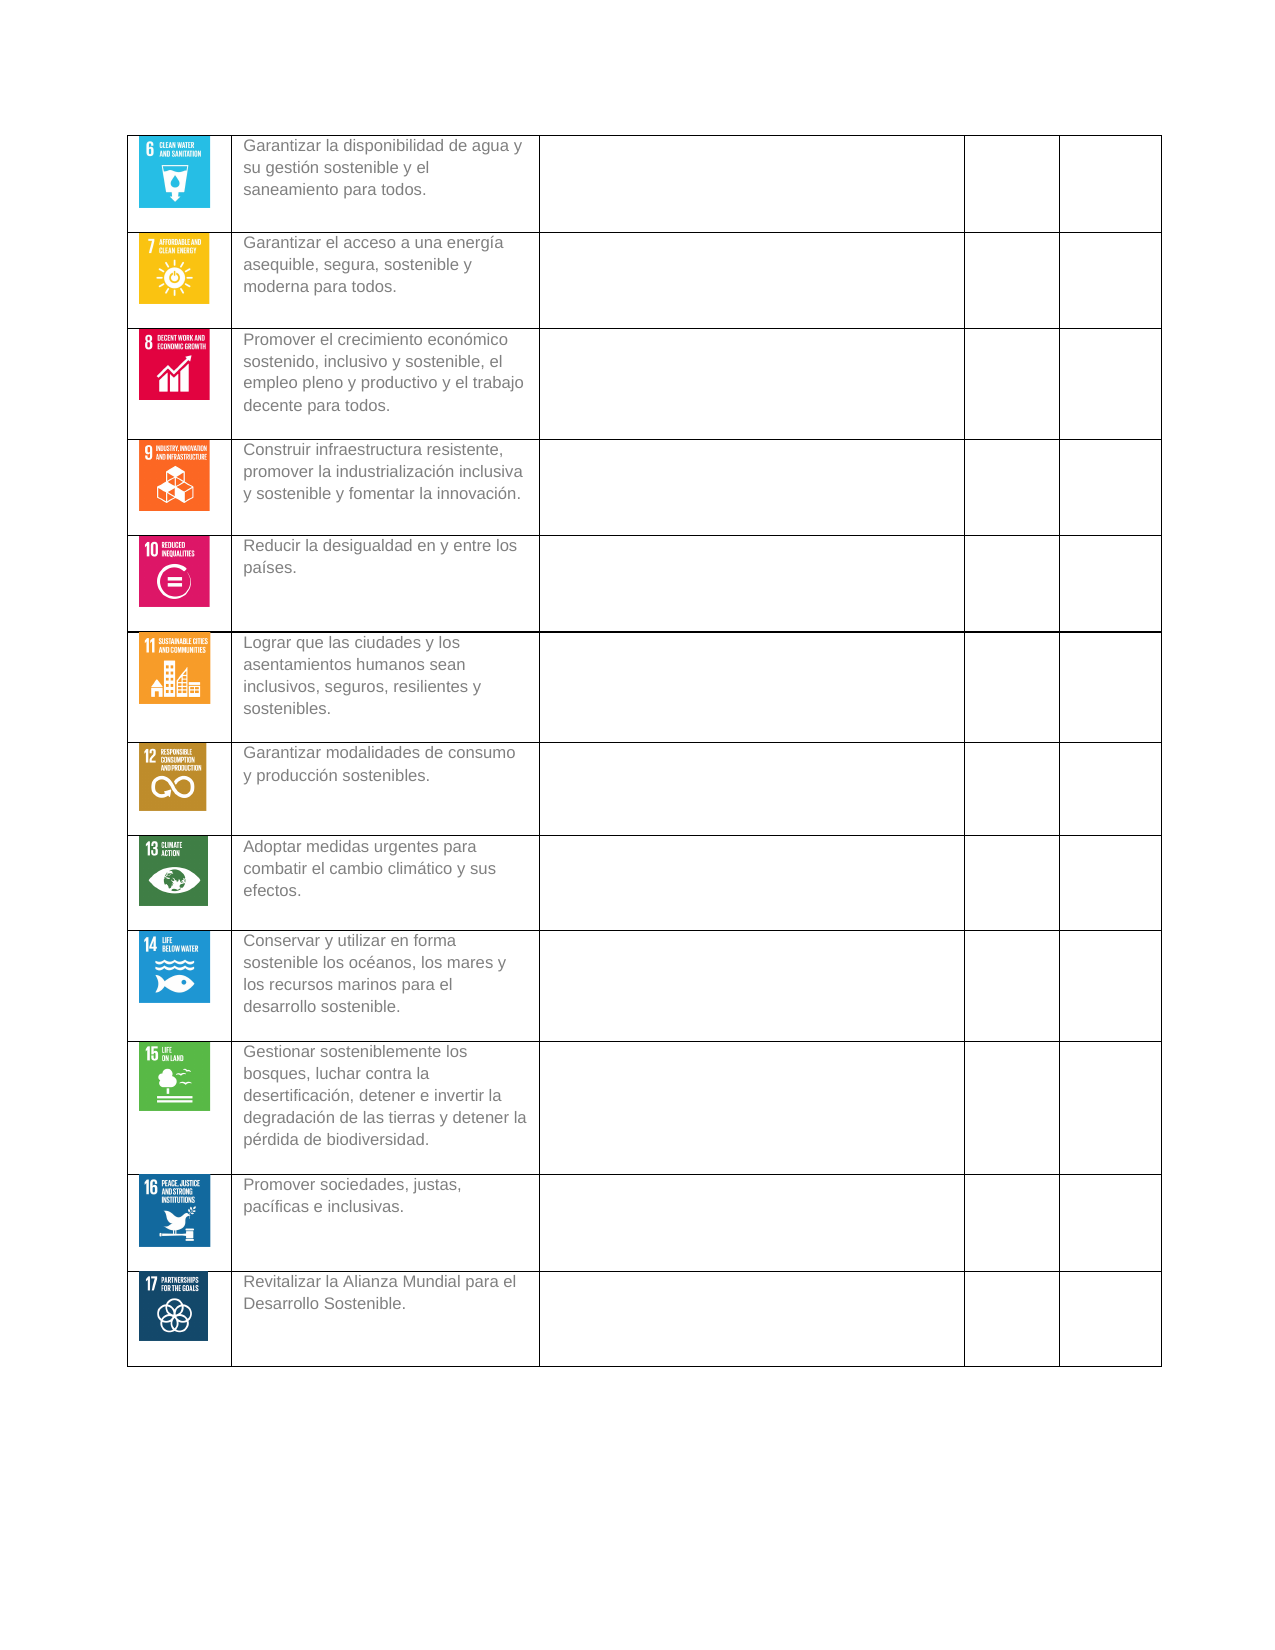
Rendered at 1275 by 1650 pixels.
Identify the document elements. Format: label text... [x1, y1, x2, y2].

table_cell [540, 633, 964, 742]
table_cell Construir infraestructura resistente, promover la industrialización inclusiva y sostenible y fomentar la innovación. [232, 440, 539, 535]
table_cell [1060, 633, 1161, 742]
table_cell [1060, 536, 1161, 631]
table_cell [1060, 440, 1161, 535]
table_cell [540, 1042, 964, 1174]
picture [139, 1271, 208, 1341]
picture [139, 536, 210, 607]
table_cell [128, 931, 231, 1041]
table_cell [128, 1175, 231, 1271]
picture [139, 136, 211, 208]
table_cell [540, 136, 964, 232]
picture [139, 931, 211, 1003]
table_cell [1060, 1175, 1161, 1271]
table_cell [128, 536, 231, 631]
table_cell Reducir la desigualdad en y entre los países. [232, 536, 539, 631]
table_cell [540, 836, 964, 930]
table_cell [540, 329, 964, 439]
table_cell [128, 743, 231, 835]
table_cell [965, 931, 1059, 1041]
table_cell Revitalizar la Alianza Mundial para el Desarrollo Sostenible. [232, 1272, 539, 1366]
table_cell [1060, 1042, 1161, 1174]
table_cell [540, 440, 964, 535]
table_cell [1060, 743, 1161, 835]
table_cell Conservar y utilizar en forma sostenible los océanos, los mares y los recursos marinos para el desarrollo sostenible. [232, 931, 539, 1041]
table_cell [965, 329, 1059, 439]
table_cell [1060, 931, 1161, 1041]
table_cell Promover sociedades, justas, pacíficas e inclusivas. [232, 1175, 539, 1271]
table_cell [128, 1042, 231, 1174]
table_cell Adoptar medidas urgentes para combatir el cambio climático y sus efectos. [232, 836, 539, 930]
table_cell [128, 329, 231, 439]
table_cell [1060, 233, 1161, 328]
table_cell Gestionar sosteniblemente los bosques, luchar contra la desertificación, detener e invertir la degradación de las tierras y detener la pérdida de biodiversidad. [232, 1042, 539, 1174]
table_cell Promover el crecimiento económico sostenido, inclusivo y sostenible, el empleo pleno y productivo y el trabajo decente para todos. [232, 329, 539, 439]
table_cell [128, 136, 231, 232]
table_cell [128, 1272, 231, 1366]
table_cell [540, 931, 964, 1041]
table_cell [965, 1042, 1059, 1174]
table_cell [540, 1175, 964, 1271]
picture [139, 632, 211, 704]
table_cell [965, 1272, 1059, 1366]
table_cell [965, 836, 1059, 930]
table_cell [540, 1272, 964, 1366]
table_cell [1060, 136, 1161, 232]
table_cell Garantizar la disponibilidad de agua y su gestión sostenible y el saneamiento para todos. [232, 136, 539, 232]
picture [139, 743, 207, 811]
table_cell [128, 233, 231, 328]
picture [139, 233, 210, 304]
table_cell [965, 633, 1059, 742]
picture [139, 440, 210, 511]
picture [139, 836, 208, 906]
table_cell [128, 440, 231, 535]
table_cell [128, 836, 231, 930]
table_cell [1060, 329, 1161, 439]
table_cell Garantizar el acceso a una energía asequible, segura, sostenible y moderna para todos. [232, 233, 539, 328]
table_cell [540, 536, 964, 631]
table_cell [540, 233, 964, 328]
table_cell [965, 743, 1059, 835]
table_cell [1060, 1272, 1161, 1366]
table_cell [965, 136, 1059, 232]
table_cell [965, 440, 1059, 535]
table_cell [1060, 836, 1161, 930]
table_cell [540, 743, 964, 835]
table_cell [965, 536, 1059, 631]
picture [139, 329, 210, 400]
picture [139, 1042, 211, 1111]
table_cell Garantizar modalidades de consumo y producción sostenibles. [232, 743, 539, 835]
table_cell [965, 233, 1059, 328]
picture [139, 1174, 211, 1247]
table_cell Lograr que las ciudades y los asentamientos humanos sean inclusivos, seguros, resilientes y sostenibles. [232, 633, 539, 742]
table_cell [965, 1175, 1059, 1271]
table_cell [128, 633, 231, 742]
